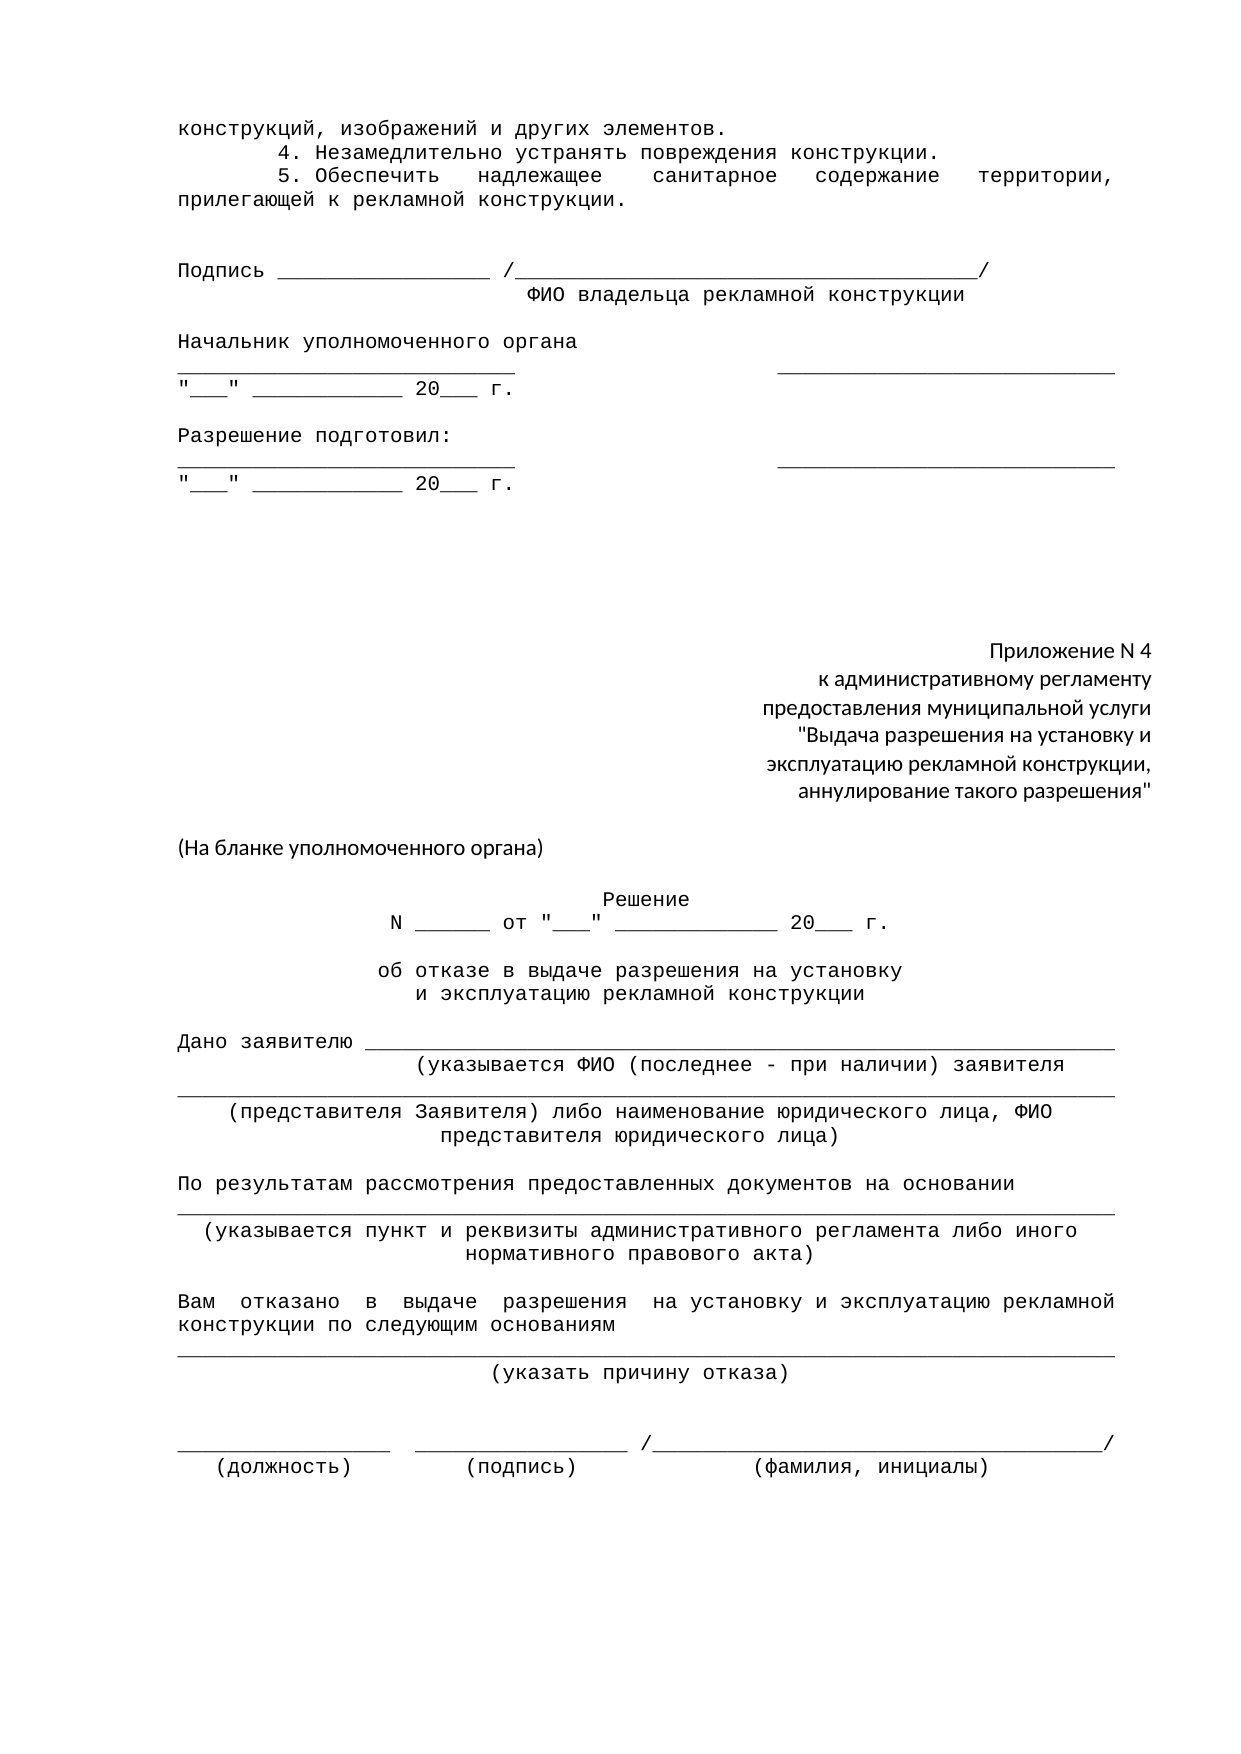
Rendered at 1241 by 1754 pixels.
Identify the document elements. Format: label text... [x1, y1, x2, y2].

text (указать причину отказа) [177, 1362, 1152, 1385]
text (На бланке уполномоченного органа) [177, 833, 1152, 861]
text (указывается ФИО (последнее - при наличии) заявителя [177, 1054, 1152, 1078]
text _________________ _________________ /____________________________________/ [177, 1433, 1152, 1456]
text и эксплуатацию рекламной конструкции [177, 983, 1152, 1007]
text представителя юридического лица) [177, 1125, 1152, 1149]
text (указывается пункт и реквизиты административного регламента либо иного [177, 1220, 1152, 1243]
text "Выдача разрешения на установку и [177, 721, 1152, 749]
text конструкций, изображений и других элементов. [177, 118, 1152, 142]
text аннулирование такого разрешения" [177, 777, 1152, 805]
text ___________________________________________________________________________ [177, 1338, 1152, 1362]
text (представителя Заявителя) либо наименование юридического лица, ФИО [177, 1102, 1152, 1125]
text Решение [177, 889, 1152, 912]
text прилегающей к рекламной конструкции. [177, 189, 1152, 213]
text "___" ____________ 20___ г. [177, 473, 1152, 496]
text "___" ____________ 20___ г. [177, 378, 1152, 402]
text ___________________________________________________________________________ [177, 1078, 1152, 1102]
text Вам отказано в выдаче разрешения на установку и эксплуатацию рекламной [177, 1291, 1152, 1314]
text конструкции по следующим основаниям [177, 1314, 1152, 1338]
text эксплуатацию рекламной конструкции, [177, 749, 1152, 777]
text Подпись _________________ /_____________________________________/ [177, 260, 1152, 284]
text ___________________________ ___________________________ [177, 449, 1152, 473]
text 4. Незамедлительно устранять повреждения конструкции. [177, 142, 1152, 165]
text По результатам рассмотрения предоставленных документов на основании [177, 1172, 1152, 1196]
text (должность) (подпись) (фамилия, инициалы) [177, 1456, 1152, 1480]
text 5. Обеспечить надлежащее санитарное содержание территории, [177, 165, 1152, 189]
text Разрешение подготовил: [177, 426, 1152, 449]
text об отказе в выдаче разрешения на установку [177, 960, 1152, 983]
text Начальник уполномоченного органа [177, 331, 1152, 354]
text ФИО владельца рекламной конструкции [177, 284, 1152, 307]
text N ______ от "___" _____________ 20___ г. [177, 912, 1152, 936]
text предоставления муниципальной услуги [177, 693, 1152, 721]
text Приложение N 4 [177, 637, 1152, 664]
text ___________________________ ___________________________ [177, 354, 1152, 378]
text к административному регламенту [177, 664, 1152, 693]
text нормативного правового акта) [177, 1243, 1152, 1267]
text ___________________________________________________________________________ [177, 1196, 1152, 1220]
text Дано заявителю ____________________________________________________________ [177, 1031, 1152, 1054]
